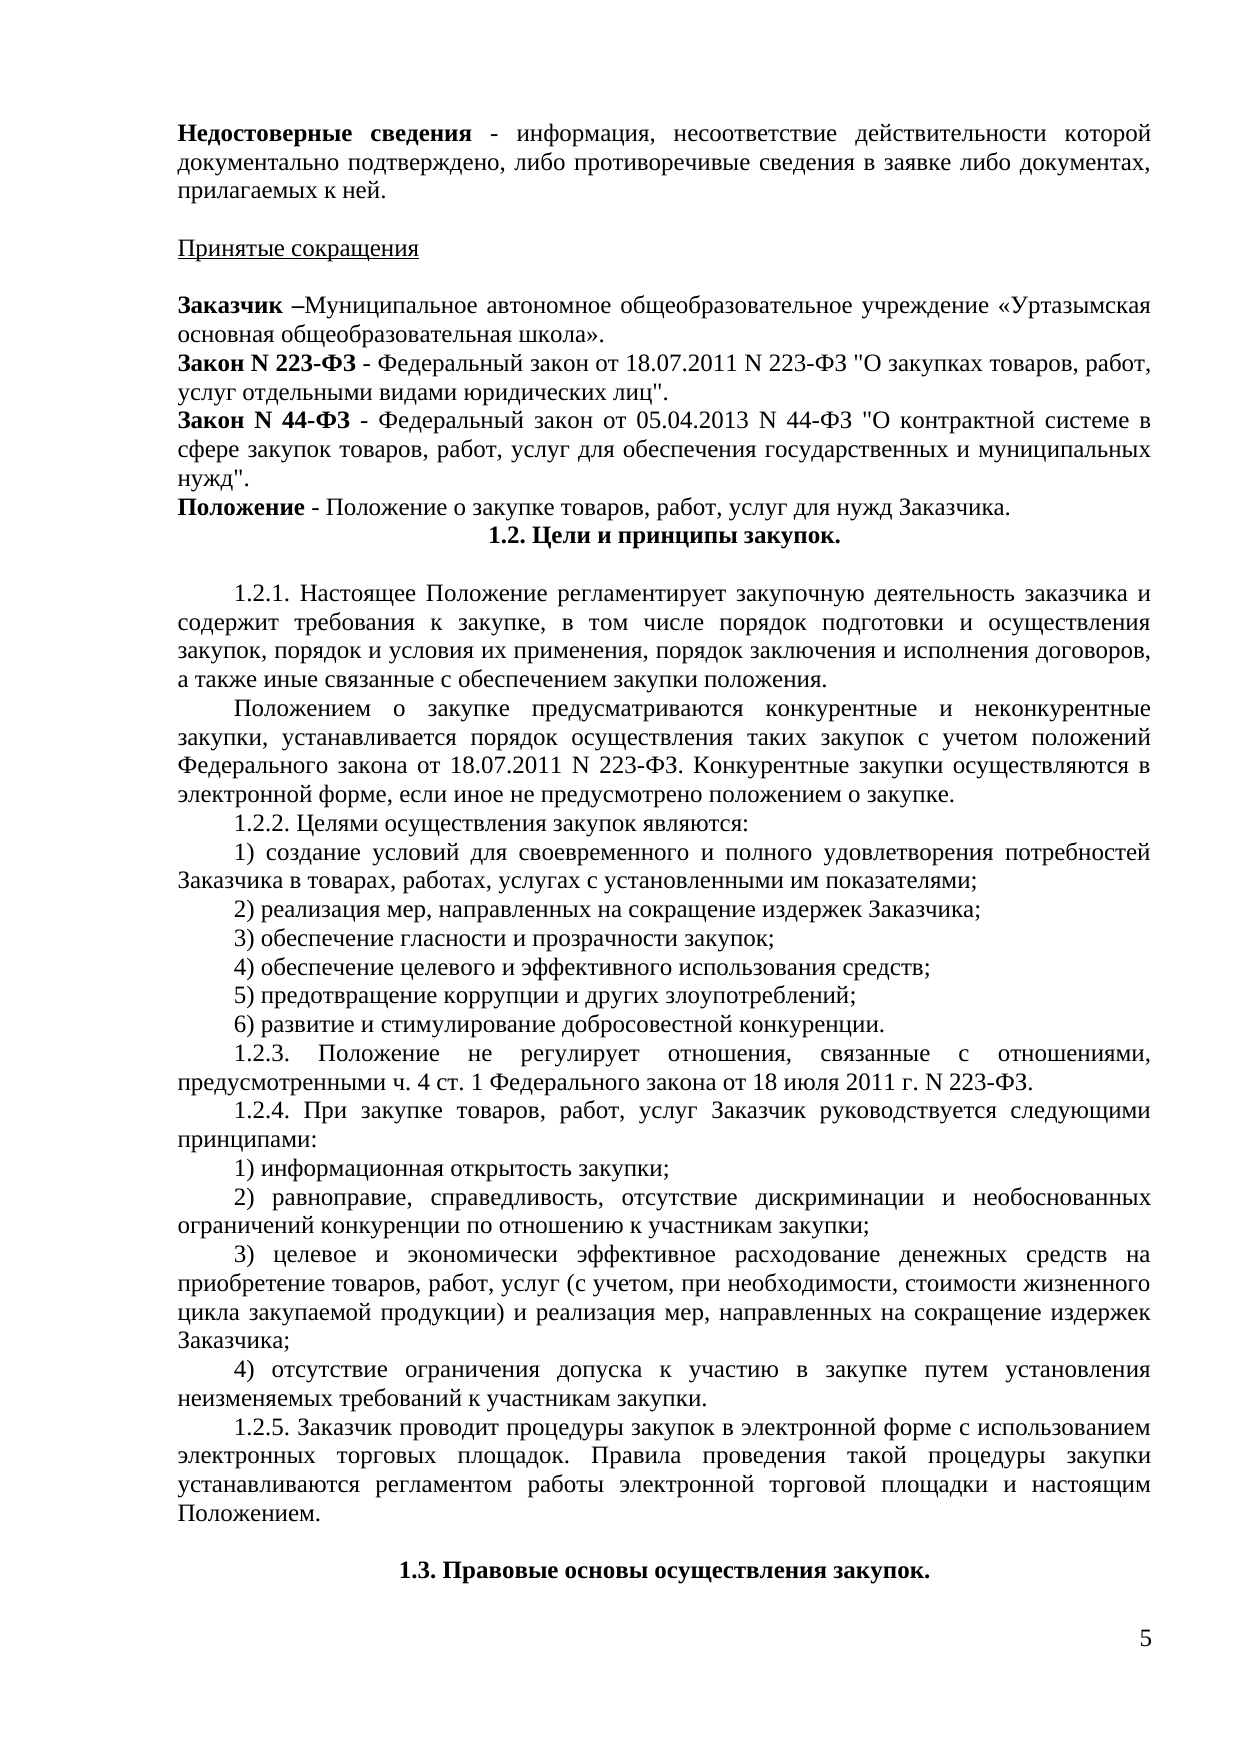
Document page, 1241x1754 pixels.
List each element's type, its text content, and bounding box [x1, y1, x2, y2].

text 1.2.4. При закупке товаров, работ, услуг Заказчик руководствуется следующими принципами: [177, 1096, 1152, 1153]
text 3) целевое и экономически эффективное расходование денежных средств на приобретение товаров, работ, услуг (с учетом, при необходимости, стоимости жизненного цикла закупаемой продукции) и реализация мер, направленных на сокращение издержек Заказчика; [177, 1239, 1152, 1354]
text 1.2.1. Настоящее Положение регламентирует закупочную деятельность заказчика и содержит требования к закупке, в том числе порядок подготовки и осуществления закупок, порядок и условия их применения, порядок заключения и исполнения договоров, а также иные связанные с обеспечением закупки положения. [177, 578, 1152, 693]
text 1) информационная открытость закупки; [177, 1153, 1152, 1182]
text 1.2.5. Заказчик проводит процедуры закупок в электронной форме с использованием электронных торговых площадок. Правила проведения такой процедуры закупки устанавливаются регламентом работы электронной торговой площадки и настоящим Положением. [177, 1412, 1152, 1527]
text 2) реализация мер, направленных на сокращение издержек Заказчика; [177, 894, 1152, 923]
text Закон N 223-ФЗ - Федеральный закон от 18.07.2011 N 223-ФЗ "О закупках товаров, работ, услуг отдельными видами юридических лиц". [177, 348, 1152, 406]
text 5) предотвращение коррупции и других злоупотреблений; [177, 981, 1152, 1009]
text Положением о закупке предусматриваются конкурентные и неконкурентные закупки, устанавливается порядок осуществления таких закупок с учетом положений Федерального закона от 18.07.2011 N 223-ФЗ. Конкурентные закупки осуществляются в электронной форме, если иное не предусмотрено положением о закупке. [177, 693, 1152, 808]
text 1.2.3. Положение не регулирует отношения, связанные с отношениями, предусмотренными ч. 4 ст. 1 Федерального закона от 18 июля 2011 г. N 223-ФЗ. [177, 1038, 1152, 1096]
text 2) равноправие, справедливость, отсутствие дискриминации и необоснованных ограничений конкуренции по отношению к участникам закупки; [177, 1182, 1152, 1239]
text 4) отсутствие ограничения допуска к участию в закупке путем установления неизменяемых требований к участникам закупки. [177, 1354, 1152, 1412]
text Недостоверные сведения - информация, несоответствие действительности которой документально подтверждено, либо противоречивые сведения в заявке либо документах, прилагаемых к ней. [177, 118, 1152, 204]
text Положение - Положение о закупке товаров, работ, услуг для нужд Заказчика. [177, 492, 1152, 521]
text 4) обеспечение целевого и эффективного использования средств; [177, 952, 1152, 981]
text 1) создание условий для своевременного и полного удовлетворения потребностей Заказчика в товарах, работах, услугах с установленными им показателями; [177, 837, 1152, 894]
text 1.2.2. Целями осуществления закупок являются: [177, 808, 1152, 837]
title Заказчик –Муниципальное автономное общеобразовательное учреждение «Уртазымская основная общеобразовательная школа». [177, 291, 1152, 348]
text 3) обеспечение гласности и прозрачности закупок; [177, 923, 1152, 952]
text 1.2. Цели и принципы закупок. [177, 521, 1152, 549]
text 1.3. Правовые основы осуществления закупок. [177, 1556, 1152, 1584]
text 6) развитие и стимулирование добросовестной конкуренции. [177, 1009, 1152, 1038]
text Принятые сокращения [177, 233, 1152, 262]
text Закон N 44-ФЗ - Федеральный закон от 05.04.2013 N 44-ФЗ "О контрактной системе в сфере закупок товаров, работ, услуг для обеспечения государственных и муниципальных нужд". [177, 406, 1152, 492]
